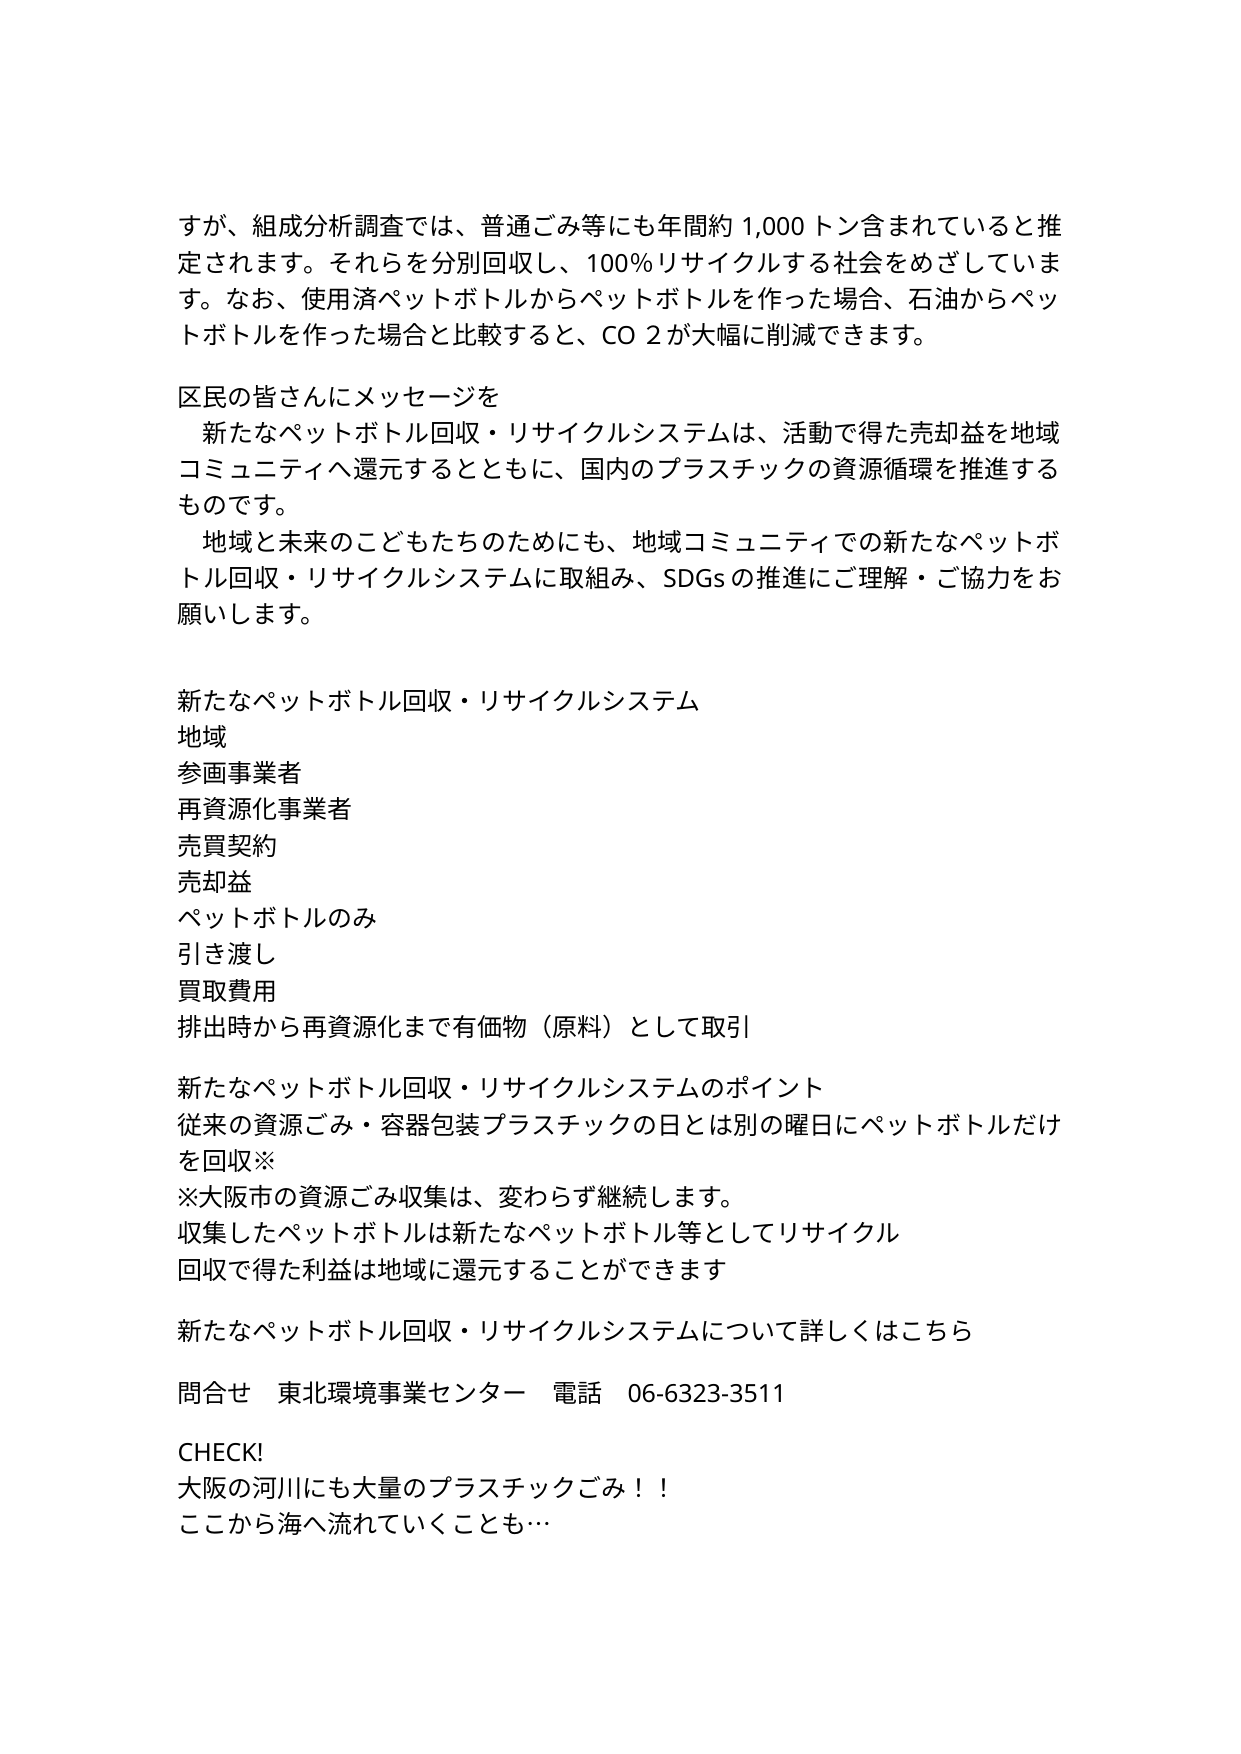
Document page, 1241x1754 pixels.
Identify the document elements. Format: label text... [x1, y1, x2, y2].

text 排出時から再資源化まで有価物（原料）として取引 [177, 1007, 1063, 1044]
text 新たなペットボトル回収・リサイクルシステム [177, 681, 1063, 717]
text 参画事業者 [177, 754, 1063, 790]
text 問合せ 東北環境事業センター 電話 06-6323-3511 [177, 1373, 1063, 1409]
text 大阪の河川にも大量のプラスチックごみ！！ [177, 1468, 1063, 1505]
text 再資源化事業者 [177, 790, 1063, 826]
text 売却益 [177, 862, 1063, 899]
text 新たなペットボトル回収・リサイクルシステムは、活動で得た売却益を地域コミュニティへ還元するとともに、国内のプラスチックの資源循環を推進するものです。 [177, 413, 1063, 522]
text 新たなペットボトル回収・リサイクルシステムのポイント [177, 1069, 1063, 1105]
text 区民の皆さんにメッセージを [177, 377, 1063, 413]
text ※大阪市の資源ごみ収集は、変わらず継続します。 [177, 1178, 1063, 1214]
text 従来の資源ごみ・容器包装プラスチックの日とは別の曜日にペットボトルだけを回収※ [177, 1105, 1063, 1178]
text 地域と未来のこどもたちのためにも、地域コミュニティでの新たなペットボトル回収・リサイクルシステムに取組み、SDGsの推進にご理解・ご協力をお願いします。 [177, 522, 1063, 631]
text 収集したペットボトルは新たなペットボトル等としてリサイクル [177, 1214, 1063, 1250]
text ここから海へ流れていくことも… [177, 1505, 1063, 1541]
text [177, 207, 1063, 352]
text 売買契約 [177, 826, 1063, 862]
text 新たなペットボトル回収・リサイクルシステムについて詳しくはこちら [177, 1312, 1063, 1348]
text CHECK! [177, 1434, 1063, 1468]
text 地域 [177, 717, 1063, 754]
text 買取費用 [177, 971, 1063, 1007]
text 引き渡し [177, 935, 1063, 971]
text ペットボトルのみ [177, 899, 1063, 935]
text 回収で得た利益は地域に還元することができます [177, 1250, 1063, 1286]
